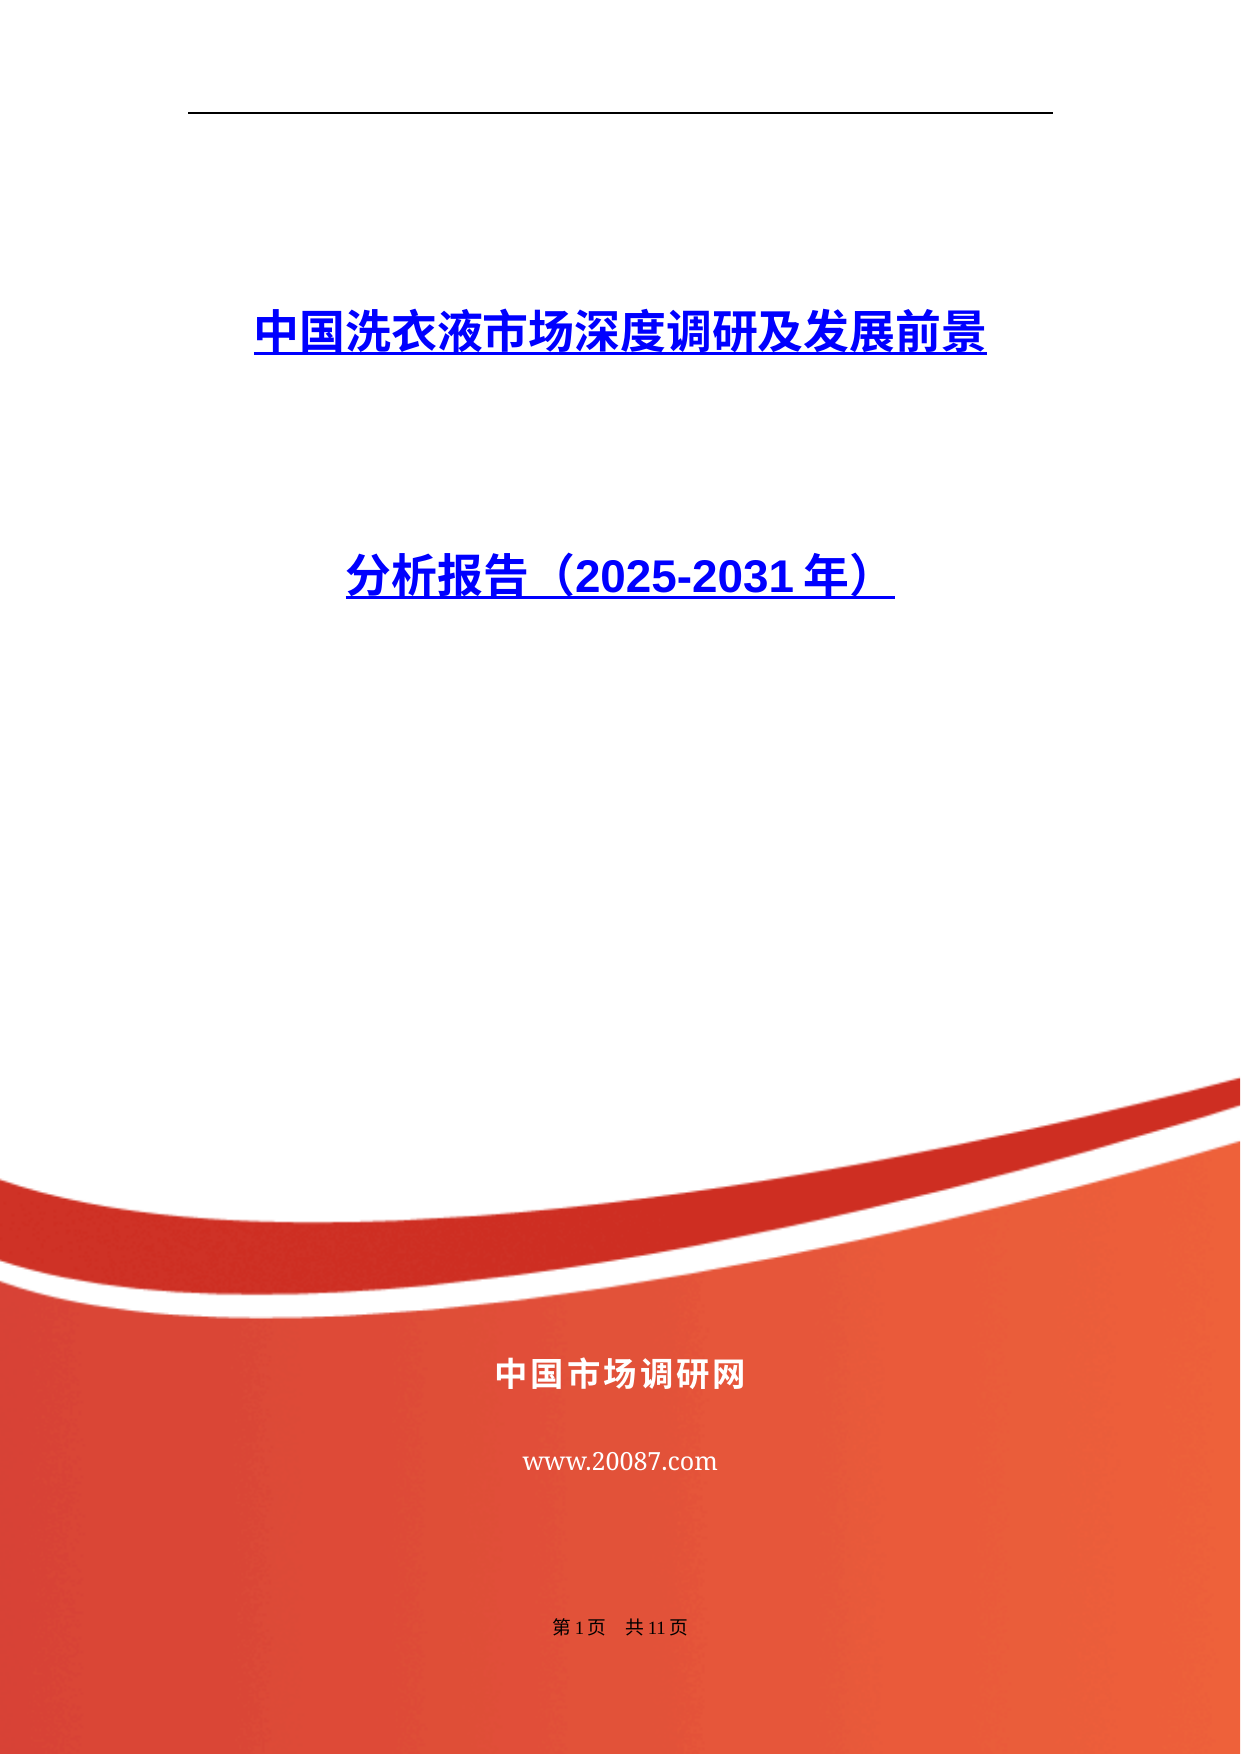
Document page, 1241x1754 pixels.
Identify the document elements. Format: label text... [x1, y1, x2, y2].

text www.20087.com [187, 1428, 1053, 1493]
picture [0, 1006, 1241, 1754]
table_header 中国洗衣液市场深度调研及发展前景分析报告（2025-2031年） [188, 207, 1053, 773]
subtitle 中国市场调研网 [187, 1339, 1053, 1404]
